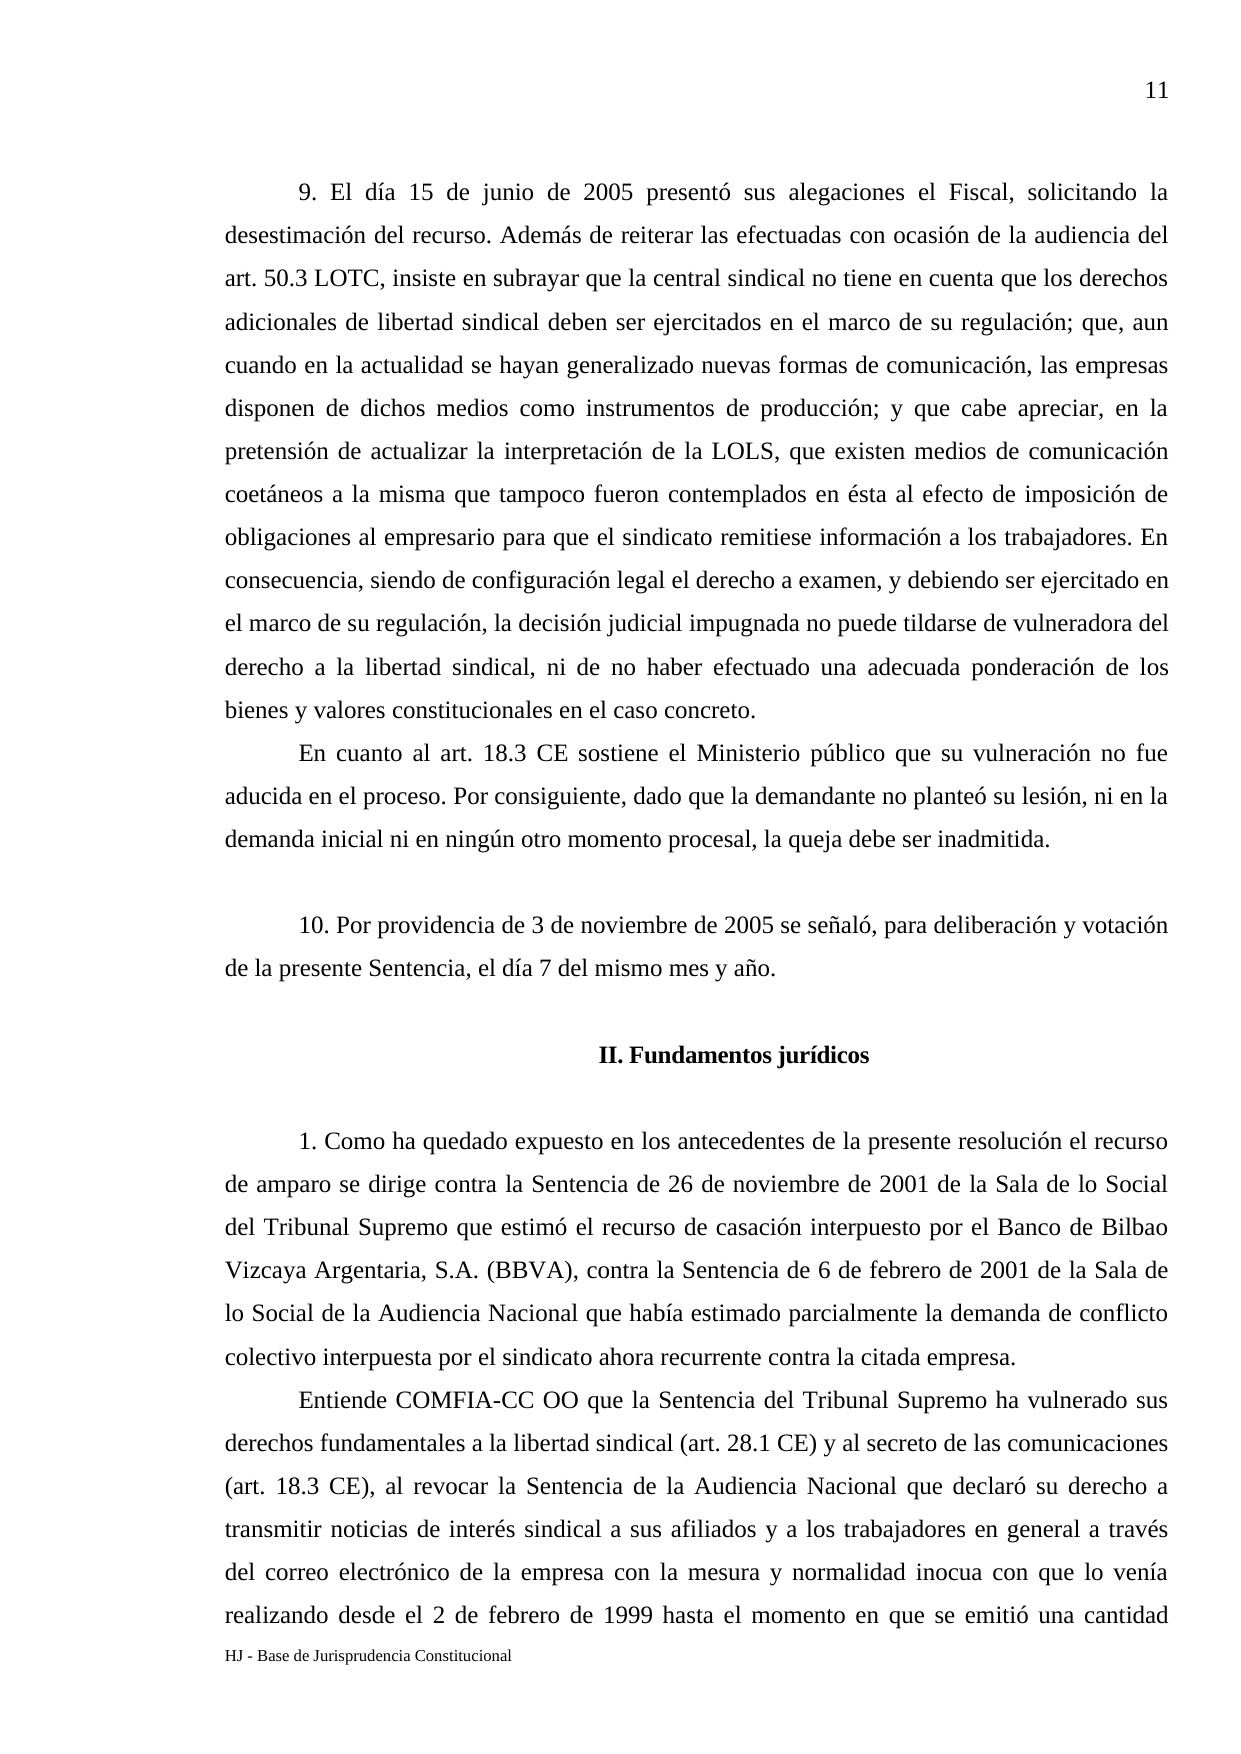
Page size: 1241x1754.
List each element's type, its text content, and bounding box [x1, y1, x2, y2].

text 10. Por providencia de 3 de noviembre de 2005 se señaló, para deliberación y votación de la presente Sentencia, el día 7 del mismo mes y año. [224, 910, 1169, 982]
text En cuanto al art. 18.3 CE sostiene el Ministerio público que su vulneración no fue aducida en el proceso. Por consiguiente, dado que la demandante no planteó su lesión, ni en la demanda inicial ni en ningún otro momento procesal, la queja debe ser inadmitida. [224, 738, 1169, 853]
text 1. Como ha quedado expuesto en los antecedentes de la presente resolución el recurso de amparo se dirige contra la Sentencia de 26 de noviembre de 2001 de la Sala de lo Social del Tribunal Supremo que estimó el recurso de casación interpuesto por el Banco de Bilbao Vizcaya Argentaria, S.A. (BBVA), contra la Sentencia de 6 de febrero de 2001 de la Sala de lo Social de la Audiencia Nacional que había estimado parcialmente la demanda de conflicto colectivo interpuesta por el sindicato ahora recurrente contra la citada empresa. [224, 1126, 1169, 1370]
text 9. El día 15 de junio de 2005 presentó sus alegaciones el Fiscal, solicitando la desestimación del recurso. Además de reiterar las efectuadas con ocasión de la audiencia del art. 50.3 LOTC, insiste en subrayar que la central sindical no tiene en cuenta que los derechos adicionales de libertad sindical deben ser ejercitados en el marco de su regulación; que, aun cuando en la actualidad se hayan generalizado nuevas formas de comunicación, las empresas disponen de dichos medios como instrumentos de producción; y que cabe apreciar, en la pretensión de actualizar la interpretación de la LOLS, que existen medios de comunicación coetáneos a la misma que tampoco fueron contemplados en ésta al efecto de imposición de obligaciones al empresario para que el sindicato remitiese información a los trabajadores. En consecuencia, siendo de configuración legal el derecho a examen, y debiendo ser ejercitado en el marco de su regulación, la decisión judicial impugnada no puede tildarse de vulneradora del derecho a la libertad sindical, ni de no haber efectuado una adecuada ponderación de los bienes y valores constitucionales en el caso concreto. [224, 177, 1169, 723]
subtitle II. Fundamentos jurídicos [224, 1040, 1169, 1068]
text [224, 1385, 1169, 1629]
